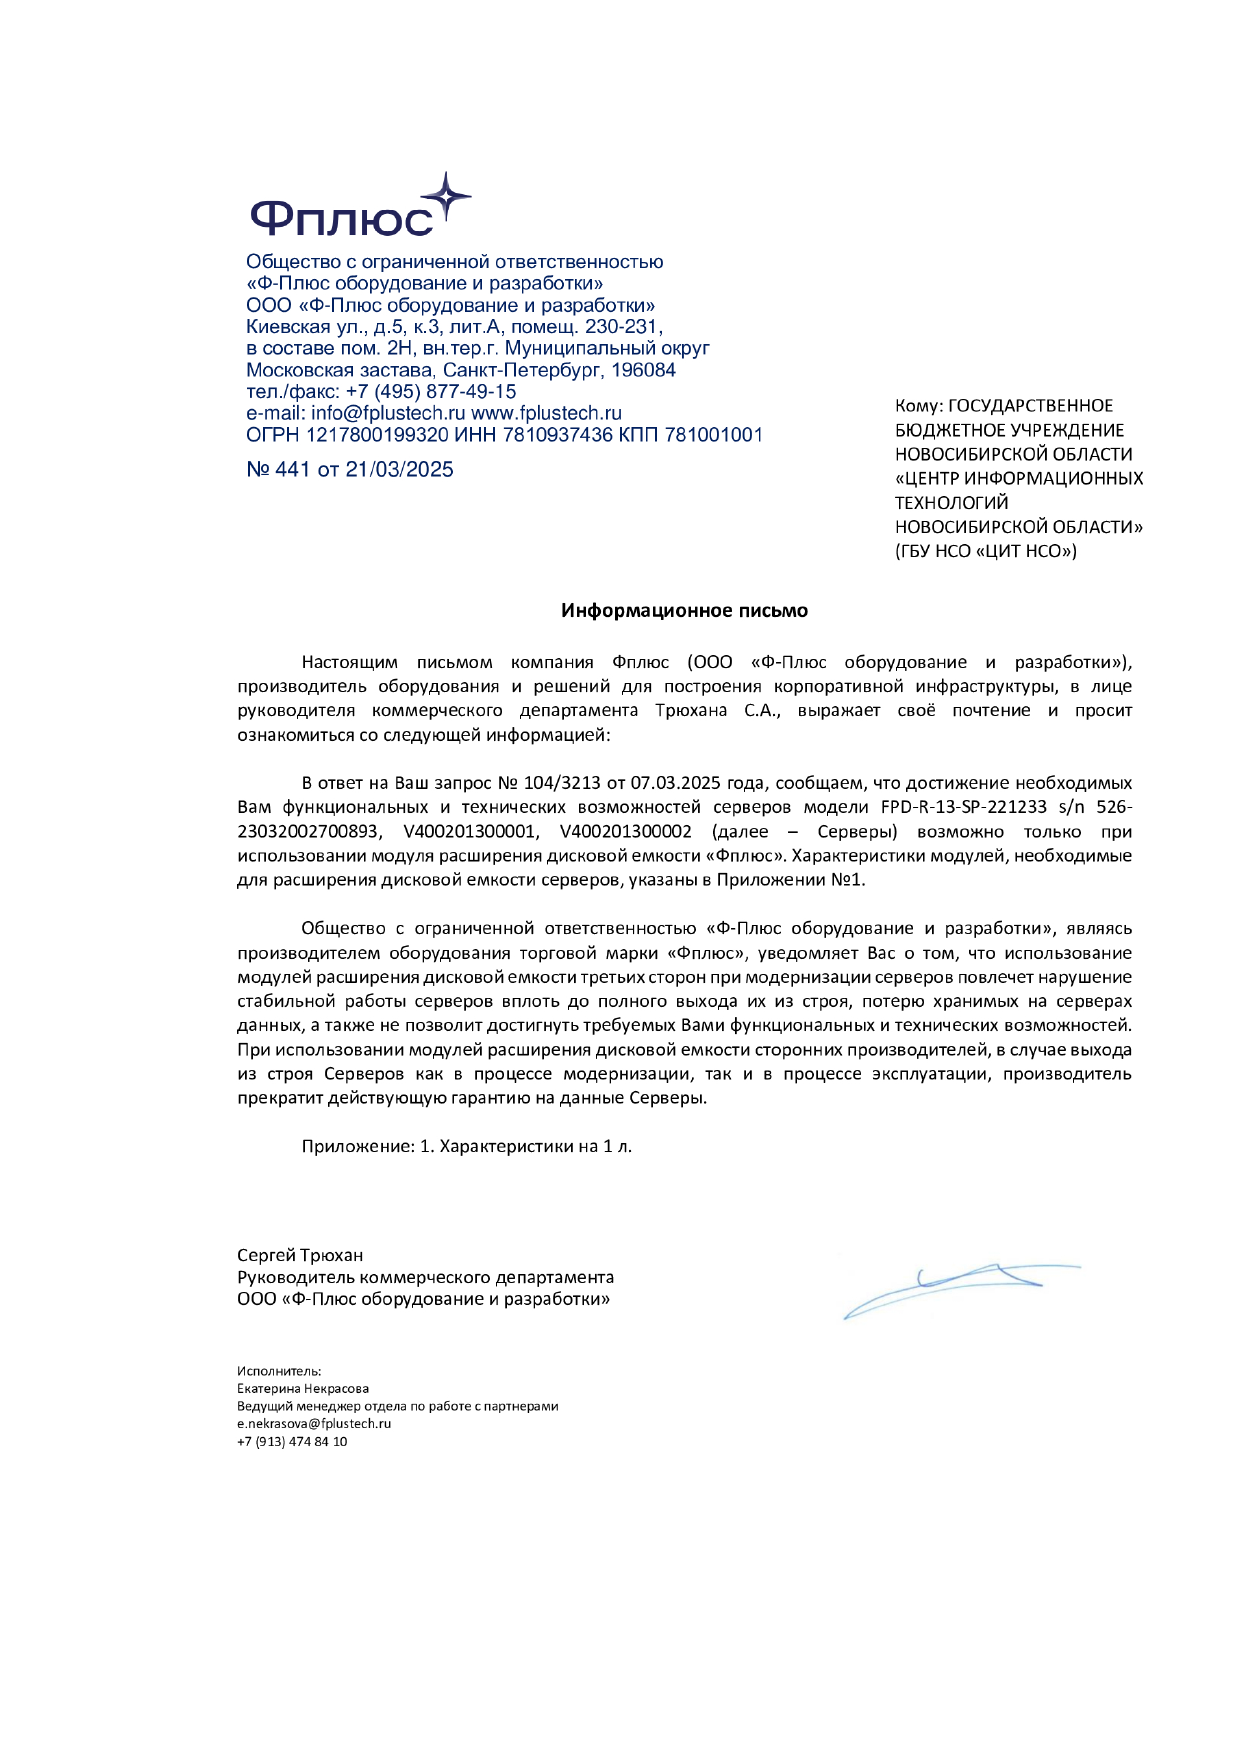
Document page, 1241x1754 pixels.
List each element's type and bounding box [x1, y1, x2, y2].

picture [135, 118, 1209, 1636]
